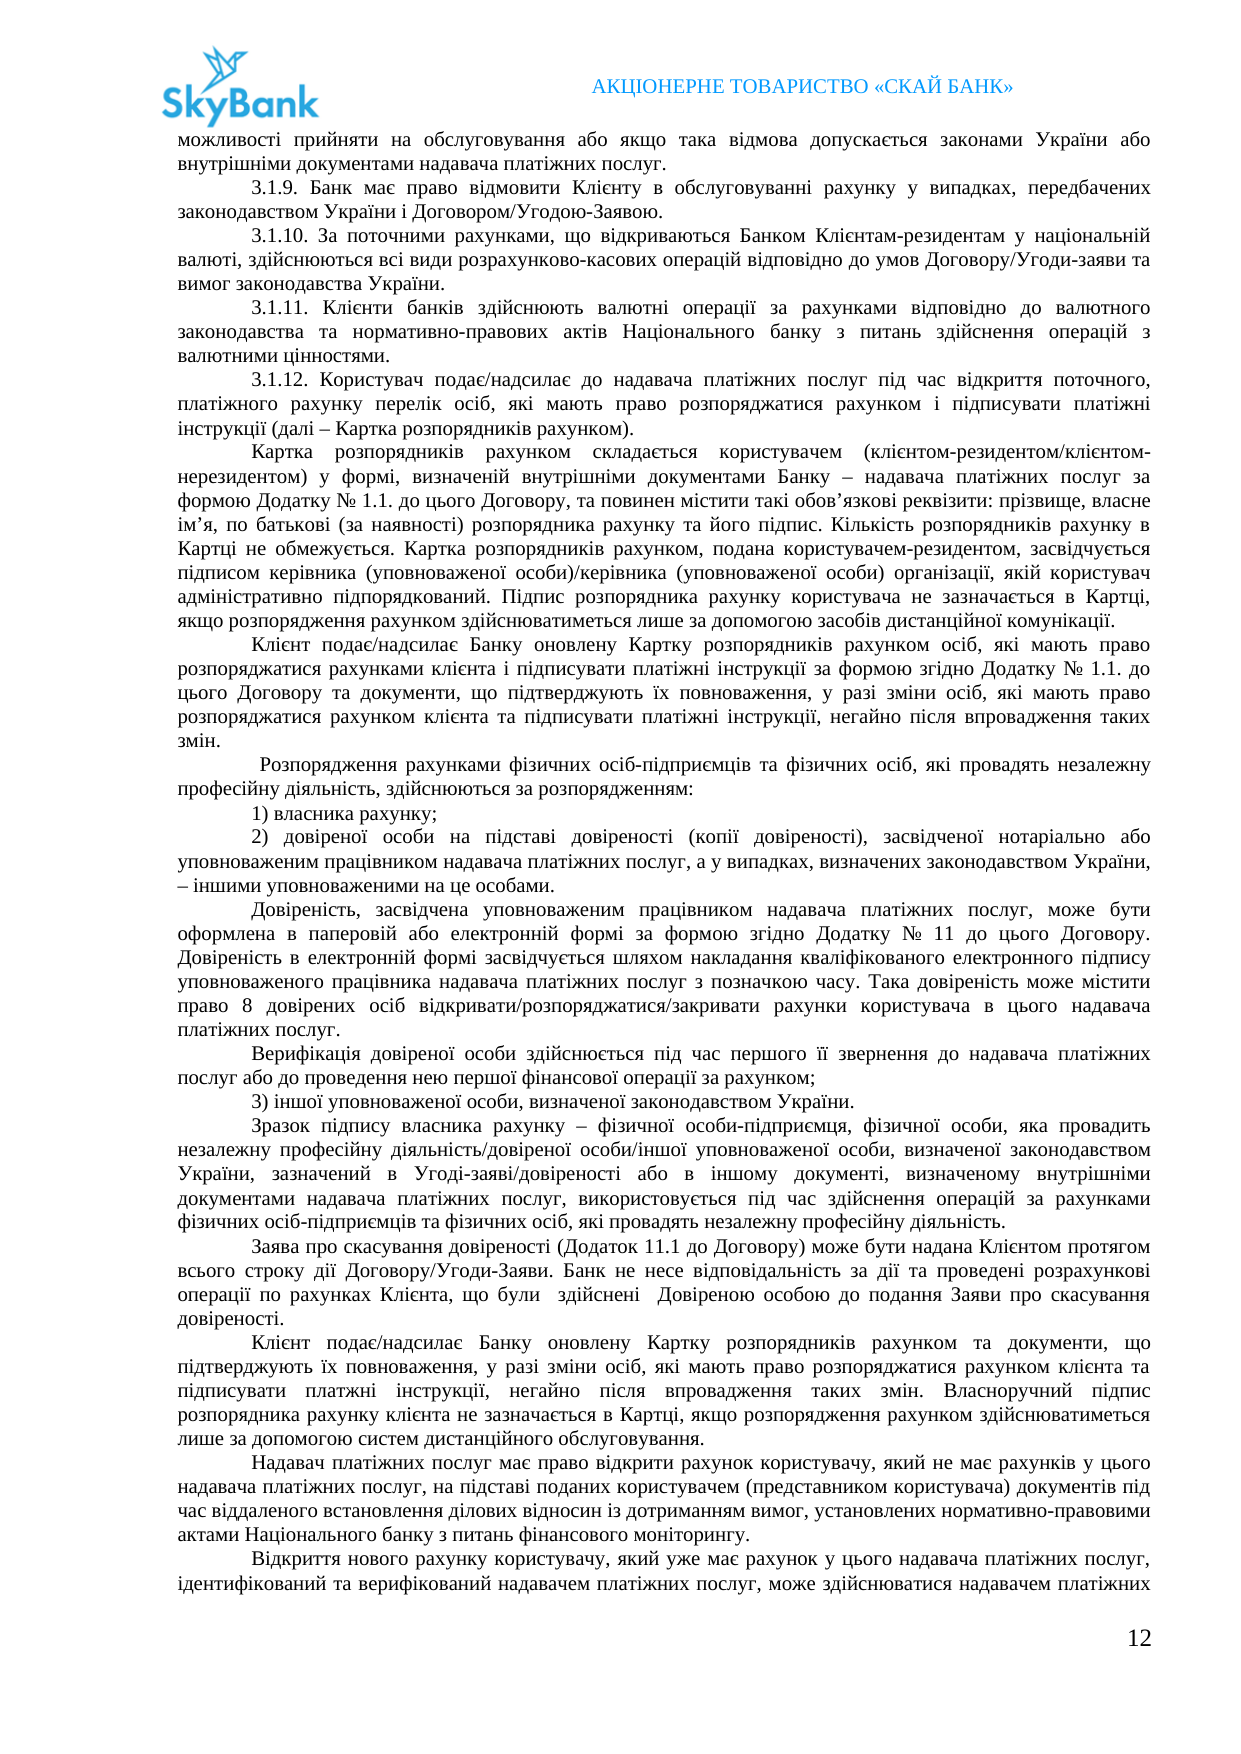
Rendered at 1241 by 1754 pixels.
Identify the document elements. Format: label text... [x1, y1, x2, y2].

text 3) іншої уповноваженої особи, визначеної законодавством України. [177, 1089, 1152, 1113]
text Розпорядження рахунками фізичних осіб-підприємців та фізичних осіб, які провадять незалежну професійну діяльність, здійснюються за розпорядженням: [177, 752, 1152, 800]
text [177, 127, 1152, 175]
text Довіреність, засвідчена уповноваженим працівником надавача платіжних послуг, може бути оформлена в паперовій або електронній формі за формою згідно Додатку № 11 до цього Договору. Довіреність в електронній формі засвідчується шляхом накладання кваліфікованого електронного підпису уповноваженого працівника надавача платіжних послуг з позначкою часу. Така довіреність може містити право 8 довірених осіб відкривати/розпоряджатися/закривати рахунки користувача в цього надавача платіжних послуг. [177, 897, 1152, 1041]
text 3.1.11. Клієнти банків здійснюють валютні операції за рахунками відповідно до валютного законодавства та нормативно-правових актів Національного банку з питань здійснення операцій з валютними цінностями. [177, 295, 1152, 367]
text 3.1.9. Банк має право відмовити Клієнту в обслуговуванні рахунку у випадках, передбачених законодавством України і Договором/Угодою-Заявою. [177, 175, 1152, 223]
text Клієнт подає/надсилає Банку оновлену Картку розпорядників рахунком та документи, що підтверджують їх повноваження, у разі зміни осіб, які мають право розпоряджатися рахунком клієнта та підписувати платжні інструкції, негайно після впровадження таких змін. Власноручний підпис розпорядника рахунку клієнта не зазначається в Картці, якщо розпорядження рахунком здійснюватиметься лише за допомогою систем дистанційного обслуговування. [177, 1330, 1152, 1450]
text Зразок підпису власника рахунку – фізичної особи-підприємця, фізичної особи, яка провадить незалежну професійну діяльність/довіреної особи/іншої уповноваженої особи, визначеної законодавством України, зазначений в Угоді-заяві/довіреності або в іншому документі, визначеному внутрішніми документами надавача платіжних послуг, використовується під час здійснення операцій за рахунками фізичних осіб-підприємців та фізичних осіб, які провадять незалежну професійну діяльність. [177, 1113, 1152, 1233]
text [177, 1546, 1152, 1594]
text Верифікація довіреної особи здійснюється під час першого її звернення до надавача платіжних послуг або до проведення нею першої фінансової операції за рахунком; [177, 1041, 1152, 1089]
text Надавач платіжних послуг має право відкрити рахунок користувачу, який не має рахунків у цього надавача платіжних послуг, на підставі поданих користувачем (представником користувача) документів під час віддаленого встановлення ділових відносин із дотриманням вимог, установлених нормативно-правовими актами Національного банку з питань фінансового моніторингу. [177, 1450, 1152, 1546]
text Заява про скасування довіреності (Додаток 11.1 до Договору) може бути надана Клієнтом протягом всього строку дії Договору/Угоди-Заяви. Банк не несе відповідальність за дії та проведені розрахункові операції по рахунках Клієнта, що були здійснені Довіреною особою до подання Заяви про скасування довіреності. [177, 1233, 1152, 1330]
text Картка розпорядників рахунком складається користувачем (клієнтом-резидентом/клієнтом-нерезидентом) у формі, визначеній внутрішніми документами Банку – надавача платіжних послуг за формою Додатку № 1.1. до цього Договору, та повинен містити такі обов’язкові реквізити: прізвище, власне ім’я, по батькові (за наявності) розпорядника рахунку та його підпис. Кількість розпорядників рахунку в Картці не обмежується. Картка розпорядників рахунком, подана користувачем-резидентом, засвідчується підписом керівника (уповноваженої особи)/керівника (уповноваженої особи) організації, якій користувач адміністративно підпорядкований. Підпис розпорядника рахунку користувача не зазначається в Картці, якщо розпорядження рахунком здійснюватиметься лише за допомогою засобів дистанційної комунікації. [177, 439, 1152, 632]
picture [142, 35, 349, 140]
text 3.1.12. Користувач подає/надсилає до надавача платіжних послуг під час відкриття поточного, платіжного рахунку перелік осіб, які мають право розпоряджатися рахунком і підписувати платіжні інструкції (далі – Картка розпорядників рахунком). [177, 367, 1152, 439]
text 3.1.10. За поточними рахунками, що відкриваються Банком Клієнтам-резидентам у національній валюті, здійснюються всі види розрахунково-касових операцій відповідно до умов Договору/Угоди-заяви та вимог законодавства України. [177, 223, 1152, 295]
text Клієнт подає/надсилає Банку оновлену Картку розпорядників рахунком осіб, які мають право розпоряджатися рахунками клієнта і підписувати платіжні інструкції за формою згідно Додатку № 1.1. до цього Договору та документи, що підтверджують їх повноваження, у разі зміни осіб, які мають право розпоряджатися рахунком клієнта та підписувати платіжні інструкції, негайно після впровадження таких змін. [177, 632, 1152, 752]
text 2) довіреної особи на підставі довіреності (копії довіреності), засвідченої нотаріально або уповноваженим працівником надавача платіжних послуг, а у випадках, визначених законодавством України, – іншими уповноваженими на це особами. [177, 824, 1152, 897]
text 1) власника рахунку; [177, 800, 1152, 824]
